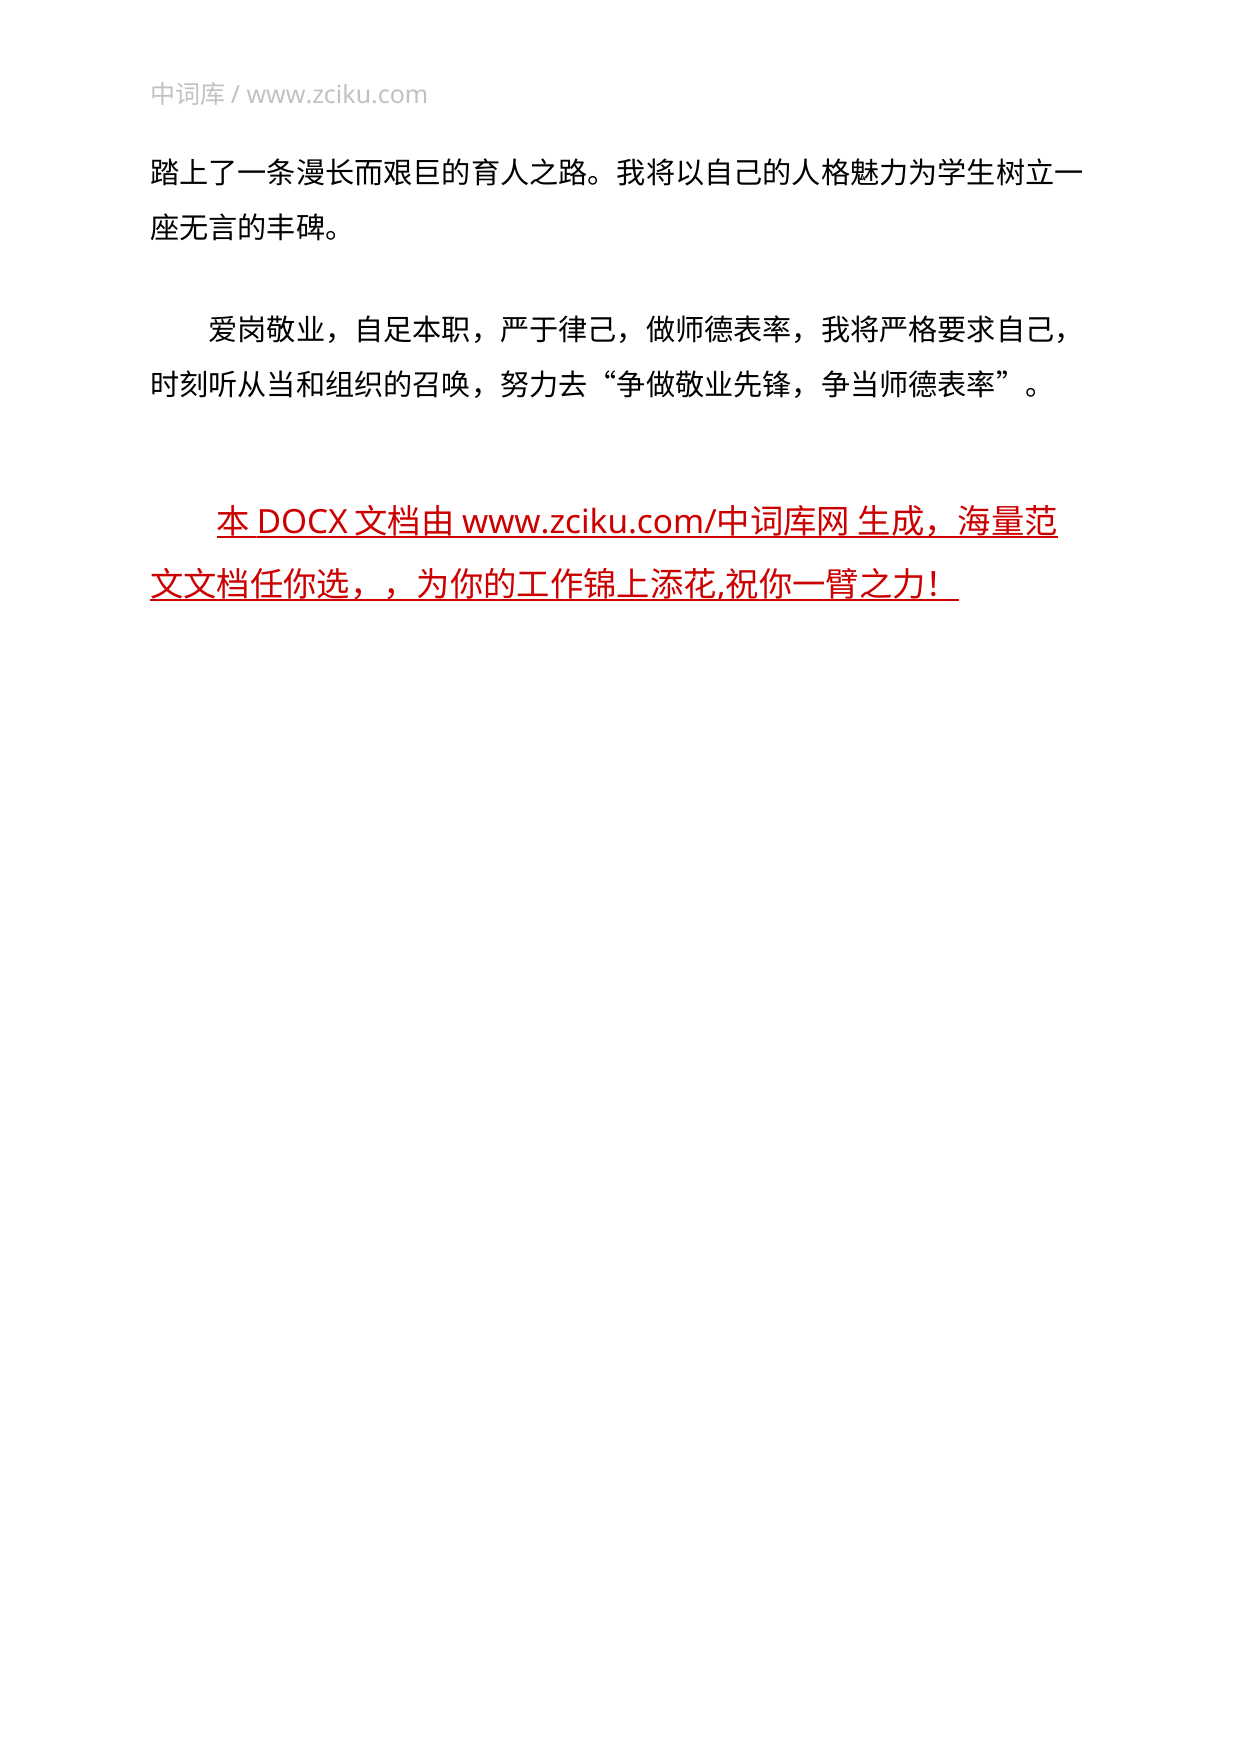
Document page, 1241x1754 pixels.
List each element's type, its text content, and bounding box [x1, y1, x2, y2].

text 爱岗敬业，自足本职，严于律己，做师德表率，我将严格要求自己，时刻听从当和组织的召唤，努力去“争做敬业先锋，争当师德表率”。 [150, 307, 1090, 404]
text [150, 150, 1090, 247]
text 本DOCX文档由 www.zciku.com/中词库网 生成，海量范文文档任你选，，为你的工作锦上添花,祝你一臂之力！ [150, 494, 1090, 606]
